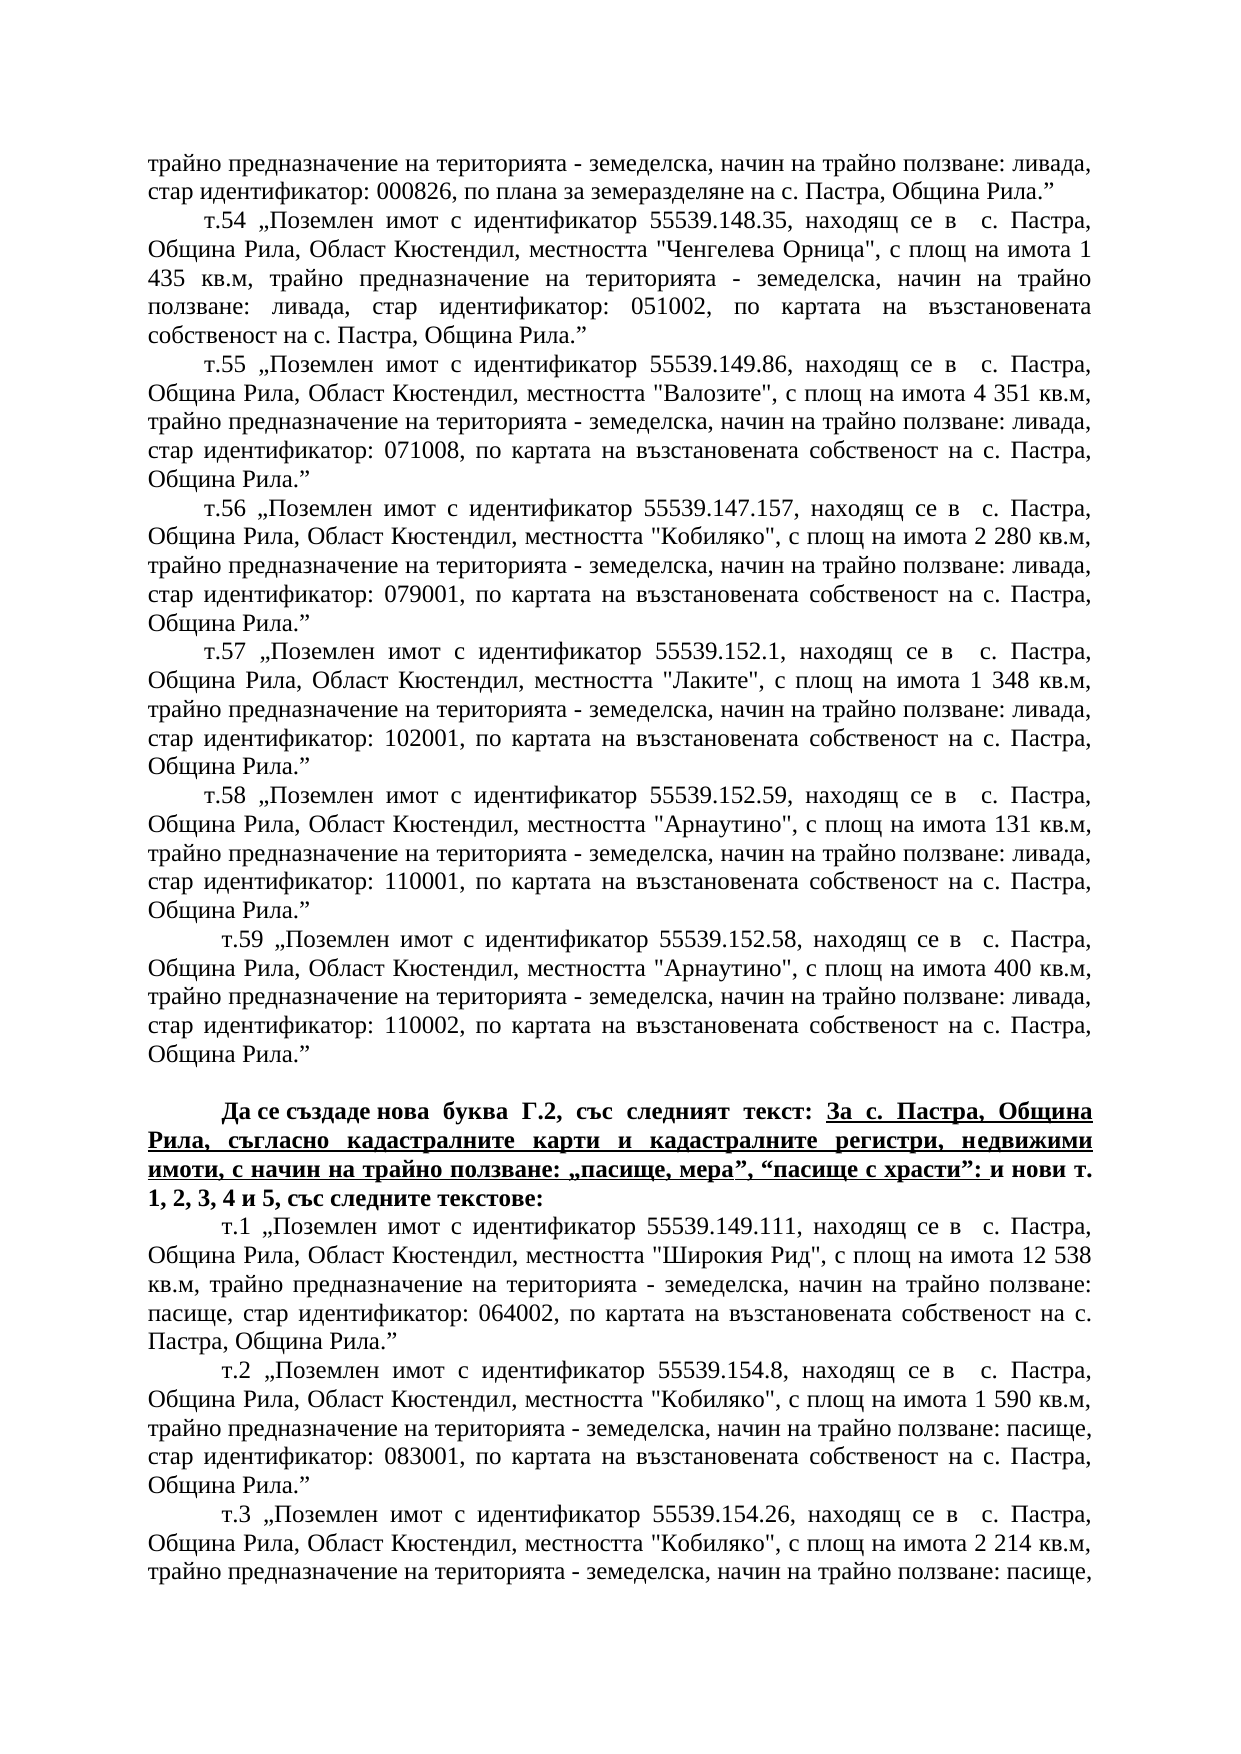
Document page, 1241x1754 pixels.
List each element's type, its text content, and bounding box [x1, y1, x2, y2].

text т.54 „Поземлен имот с идентификатор 55539.148.35, находящ се в с. Пастра, Община Рила, Област Кюстендил, местността "Ченгелева Орница", с площ на имота 1 435 кв.м, трайно предназначение на територията - земеделска, начин на трайно ползване: ливада, стар идентификатор: 051002, по картата на възстановената собственост на с. Пастра, Община Рила.” [148, 205, 1093, 349]
text Да се създаде нова буква Г.2, със следният текст: За с. Пастра, Община Рила, съгласно кадастралните карти и кадастралните регистри, недвижими имоти, с начин на трайно ползване: „пасище, мера”, “пасище с храсти”: и нови т. 1, 2, 3, 4 и 5, със следните текстове: [148, 1152, 1093, 1211]
text т.1 „Поземлен имот с идентификатор 55539.149.111, находящ се в с. Пастра, Община Рила, Област Кюстендил, местността "Широкия Рид", с площ на имота 12 538 кв.м, трайно предназначение на територията - земеделска, начин на трайно ползване: пасище, стар идентификатор: 064002, по картата на възстановената собственост на с. Пастра, Община Рила.” [148, 1211, 1093, 1355]
text Да се създаде нова буква Г.2, със следният текст: За с. Пастра, Община Рила, съгласно кадастралните карти и кадастралните регистри, недвижими имоти, с начин на трайно ползване: „пасище, мера”, “пасище с храсти”: и нови т. 1, 2, 3, 4 и 5, със следните текстове: [148, 1096, 1093, 1150]
text т.58 „Поземлен имот с идентификатор 55539.152.59, находящ се в с. Пастра, Община Рила, Област Кюстендил, местността "Арнаутино", с площ на имота 131 кв.м, трайно предназначение на територията - земеделска, начин на трайно ползване: ливада, стар идентификатор: 110001, по картата на възстановената собственост на с. Пастра, Община Рила.” [148, 780, 1093, 924]
text т.59 „Поземлен имот с идентификатор 55539.152.58, находящ се в с. Пастра, Община Рила, Област Кюстендил, местността "Арнаутино", с площ на имота 400 кв.м, трайно предназначение на територията - земеделска, начин на трайно ползване: ливада, стар идентификатор: 110002, по картата на възстановената собственост на с. Пастра, Община Рила.” [148, 924, 1093, 1068]
text т.55 „Поземлен имот с идентификатор 55539.149.86, находящ се в с. Пастра, Община Рила, Област Кюстендил, местността "Валозите", с площ на имота 4 351 кв.м, трайно предназначение на територията - земеделска, начин на трайно ползване: ливада, стар идентификатор: 071008, по картата на възстановената собственост на с. Пастра, Община Рила.” [148, 349, 1093, 493]
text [148, 1499, 1093, 1585]
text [148, 148, 1093, 205]
text т.2 „Поземлен имот с идентификатор 55539.154.8, находящ се в с. Пастра, Община Рила, Област Кюстендил, местността "Кобиляко", с площ на имота 1 590 кв.м, трайно предназначение на територията - земеделска, начин на трайно ползване: пасище, стар идентификатор: 083001, по картата на възстановената собственост на с. Пастра, Община Рила.” [148, 1355, 1093, 1499]
text т.56 „Поземлен имот с идентификатор 55539.147.157, находящ се в с. Пастра, Община Рила, Област Кюстендил, местността "Кобиляко", с площ на имота 2 280 кв.м, трайно предназначение на територията - земеделска, начин на трайно ползване: ливада, стар идентификатор: 079001, по картата на възстановената собственост на с. Пастра, Община Рила.” [148, 493, 1093, 636]
text т.57 „Поземлен имот с идентификатор 55539.152.1, находящ се в с. Пастра, Община Рила, Област Кюстендил, местността "Лаките", с площ на имота 1 348 кв.м, трайно предназначение на територията - земеделска, начин на трайно ползване: ливада, стар идентификатор: 102001, по картата на възстановената собственост на с. Пастра, Община Рила.” [148, 636, 1093, 780]
